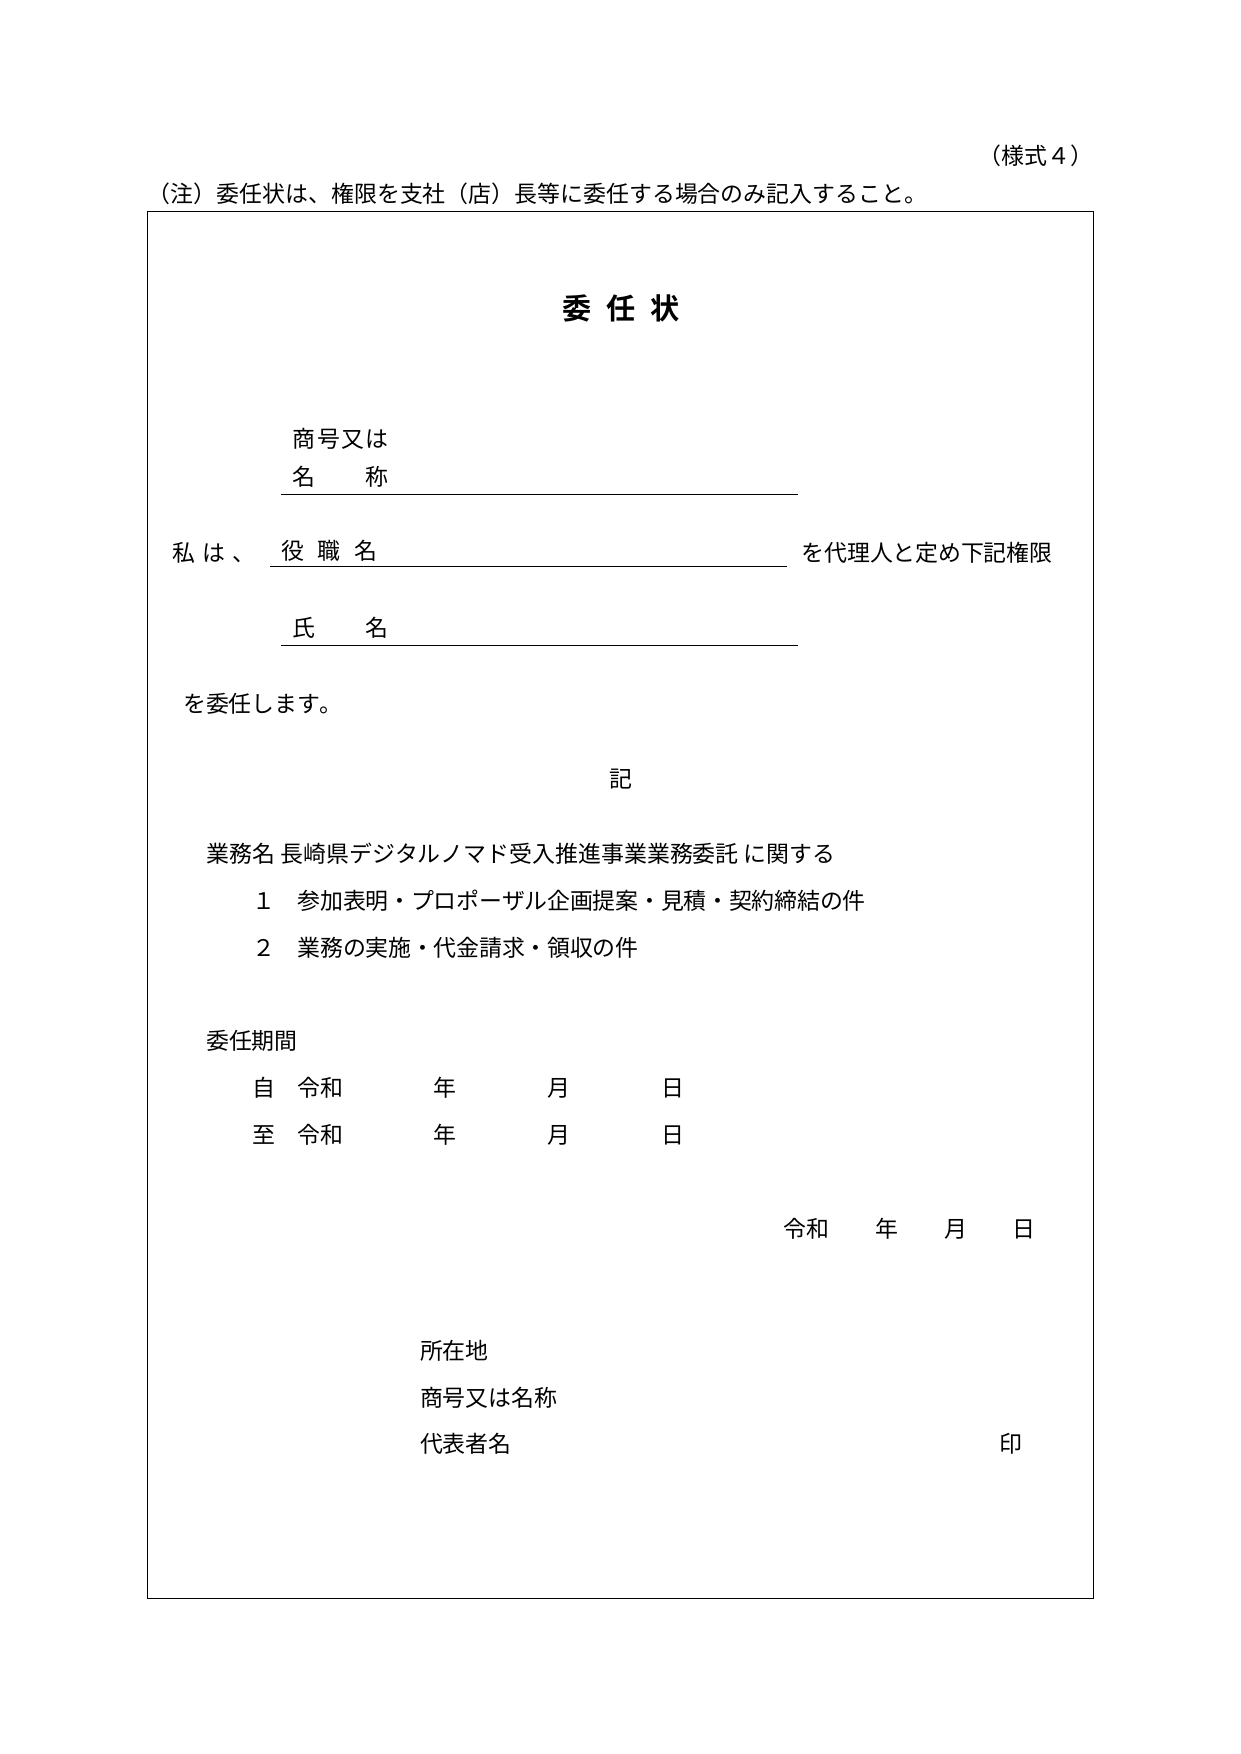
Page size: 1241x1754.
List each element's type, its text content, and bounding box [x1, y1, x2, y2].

text （注）委任状は、権限を支社（店）長等に委任する場合のみ記入すること。 [148, 173, 1092, 211]
table_header 委任状 私は、を代理人と定め下記権限 を委任します。 記 業務名 長崎県デジタルノマド受入推進事業業務委託 に関する １ 参加表明・プロポーザル企画提案・見積・契約締結の件 ２ 業務の実施・代金請求・領収の件 委任期間 自 令和 年 月 日 至 令和 年 月 日 令和 年 月 日 [148, 212, 1093, 1598]
text （様式４） [148, 136, 1092, 173]
